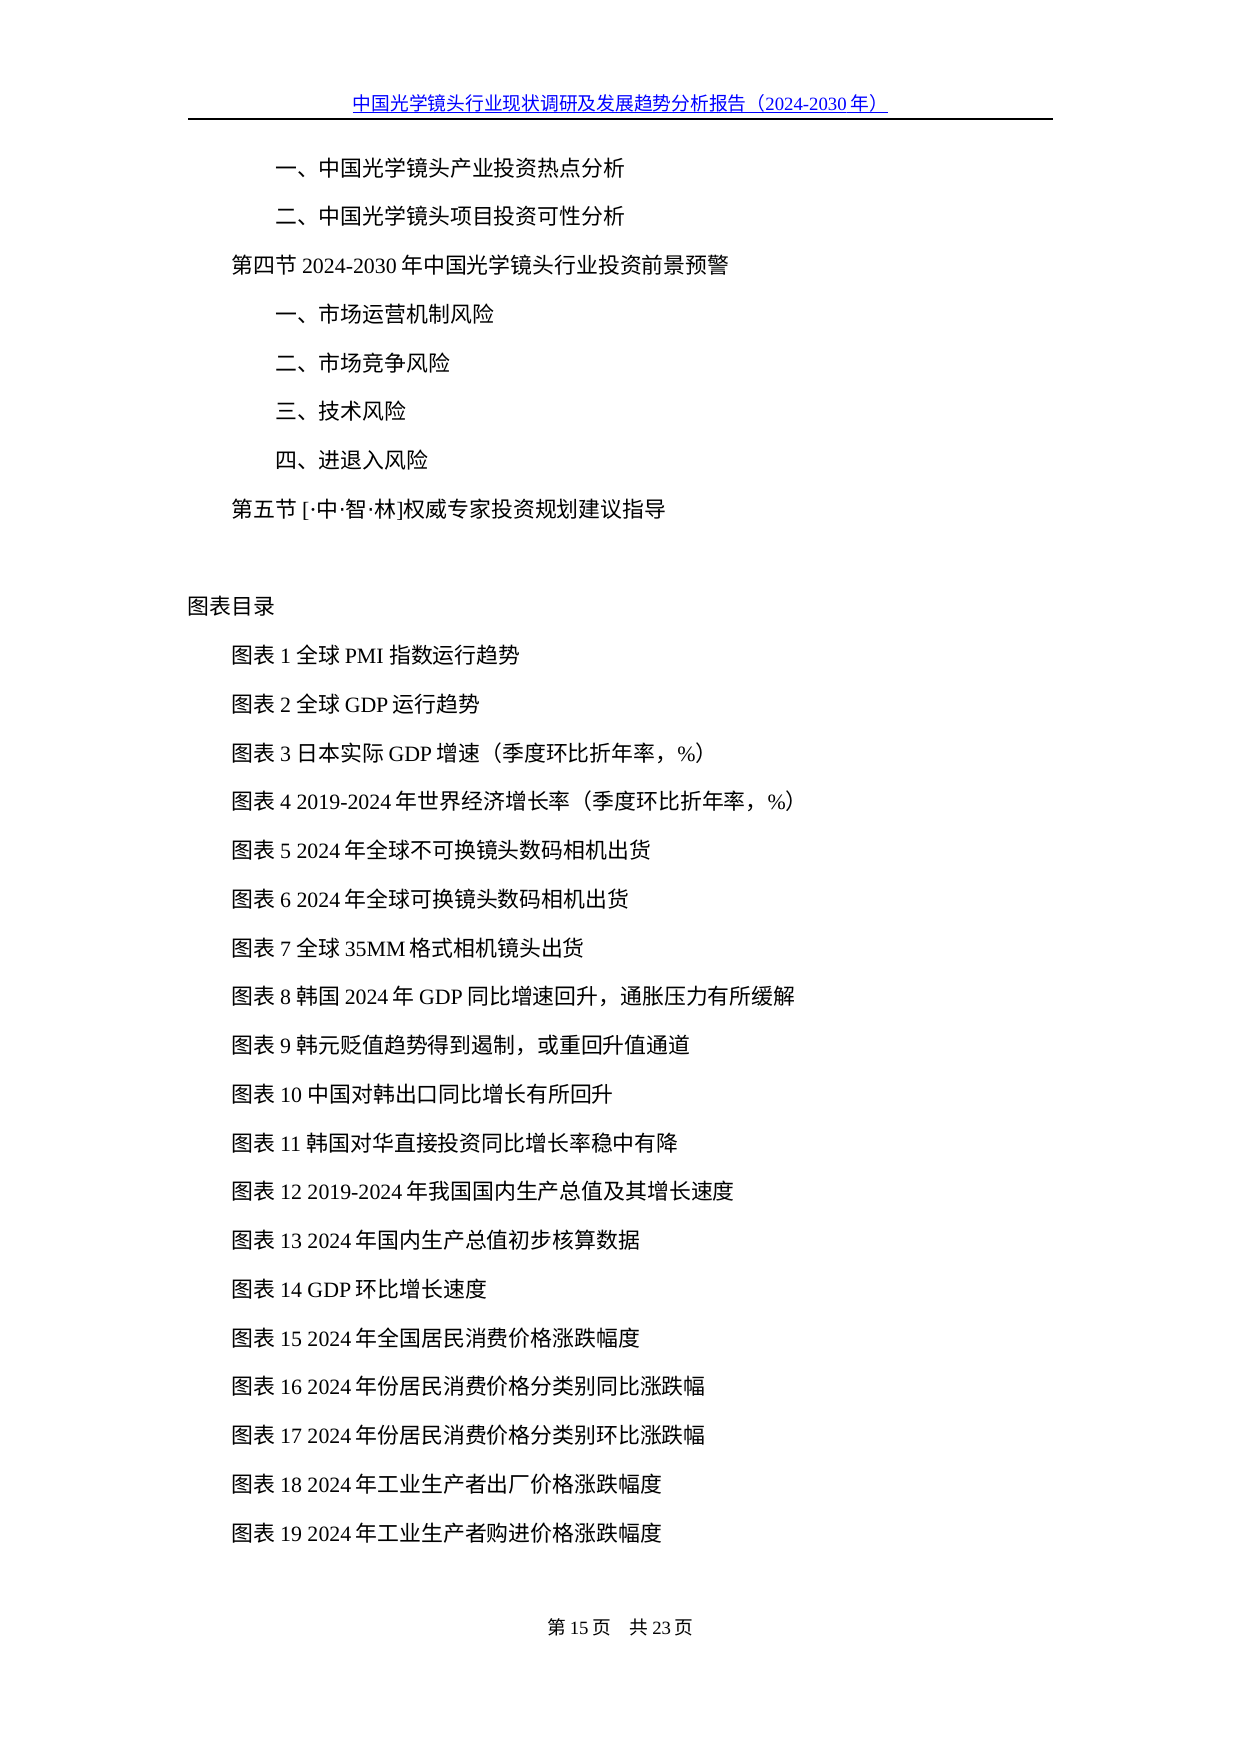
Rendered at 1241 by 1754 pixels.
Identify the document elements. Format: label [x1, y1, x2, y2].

text [187, 150, 1053, 1548]
